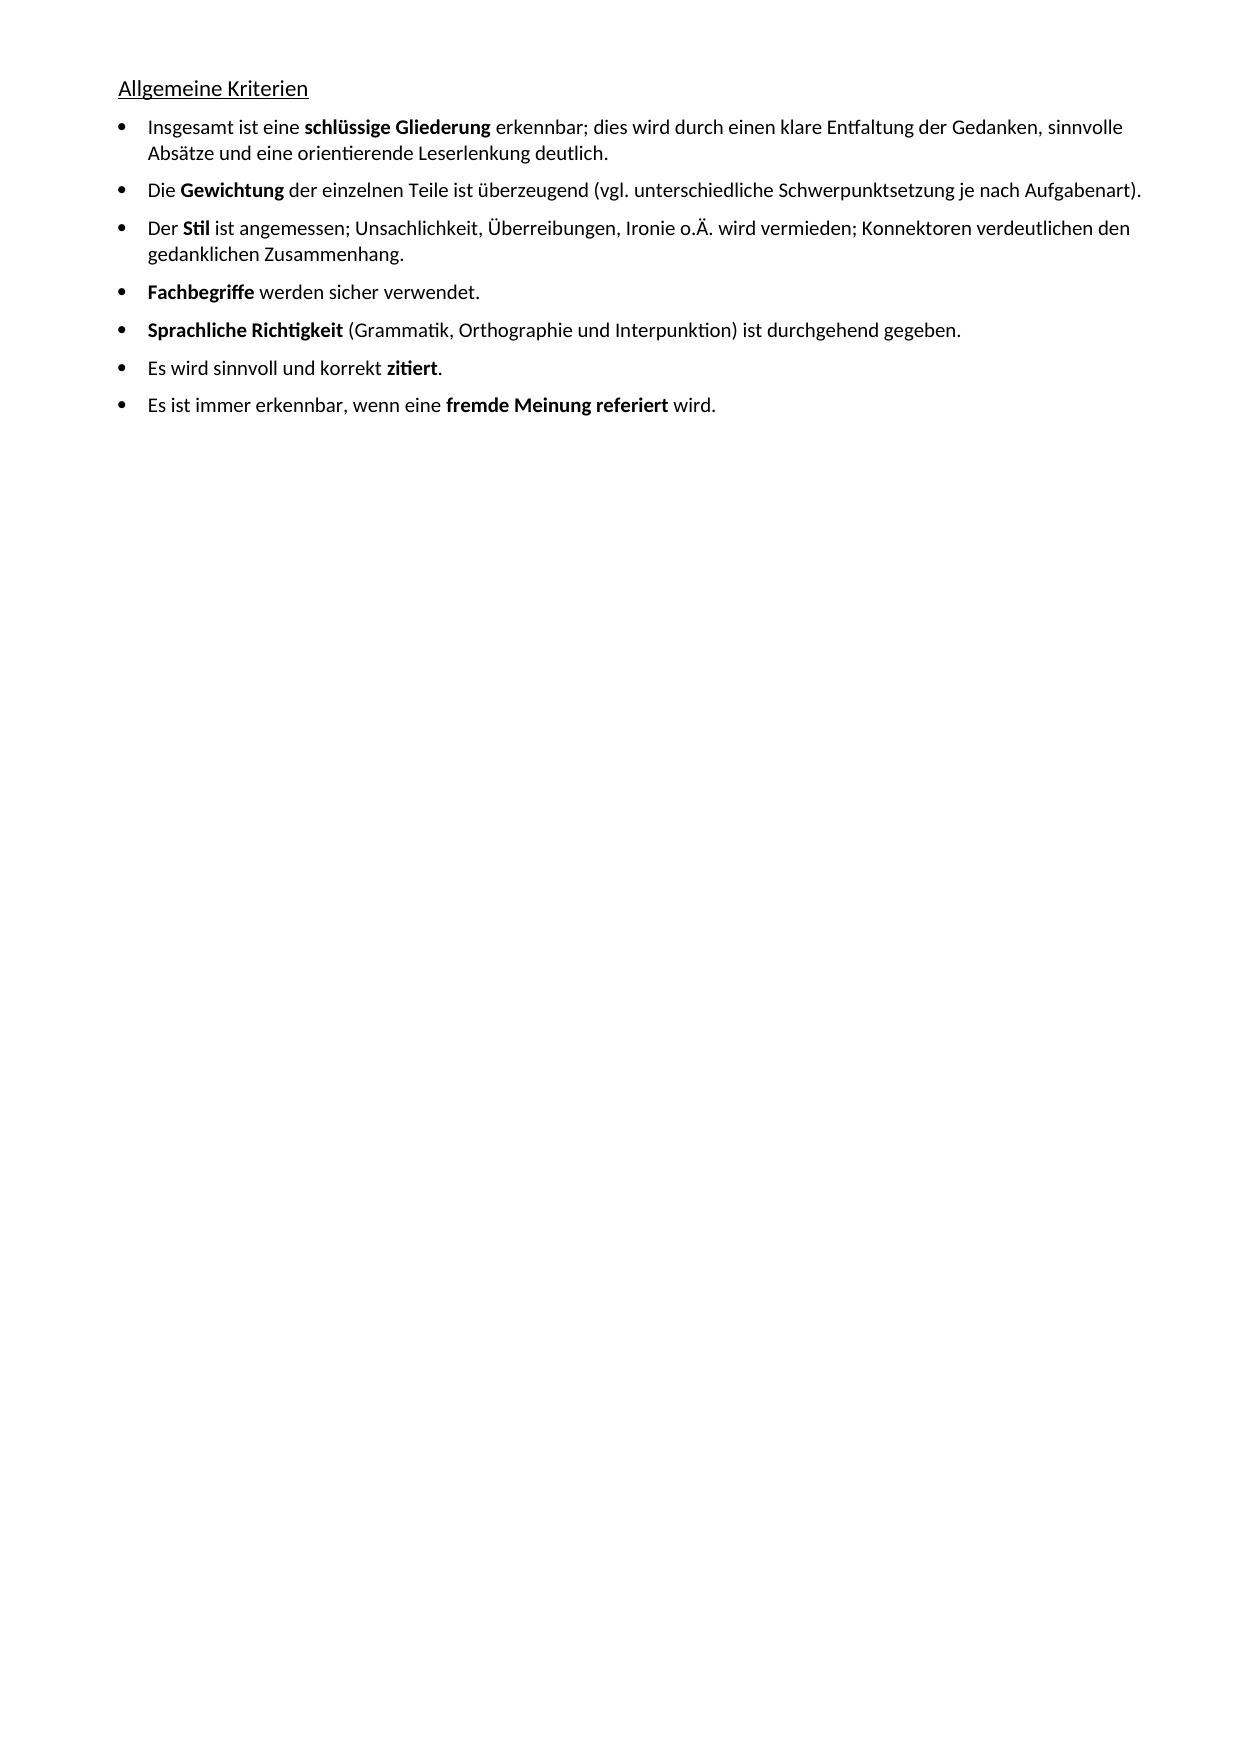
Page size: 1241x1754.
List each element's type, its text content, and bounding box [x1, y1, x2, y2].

text Der Stil ist angemessen; Unsachlichkeit, Überreibungen, Ironie o.Ä. wird vermieden; Konnektoren verdeutlichen den gedanklichen Zusammenhang. [118, 216, 1181, 266]
text Sprachliche Richtigkeit (Grammatik, Orthographie und Interpunktion) ist durchgehend gegeben. [118, 317, 1181, 342]
text Es wird sinnvoll und korrekt zitiert. [118, 355, 1181, 380]
text Es ist immer erkennbar, wenn eine fremde Meinung referiert wird. [118, 393, 1181, 418]
text Fachbegriffe werden sicher verwendet. [118, 279, 1181, 304]
text Insgesamt ist eine schlüssige Gliederung erkennbar; dies wird durch einen klare Entfaltung der Gedanken, sinnvolle Absätze und eine orientierende Leserlenkung deutlich. [118, 114, 1181, 165]
text Allgemeine Kriterien [118, 74, 1181, 102]
text Die Gewichtung der einzelnen Teile ist überzeugend (vgl. unterschiedliche Schwerpunktsetzung je nach Aufgabenart). [118, 178, 1181, 203]
